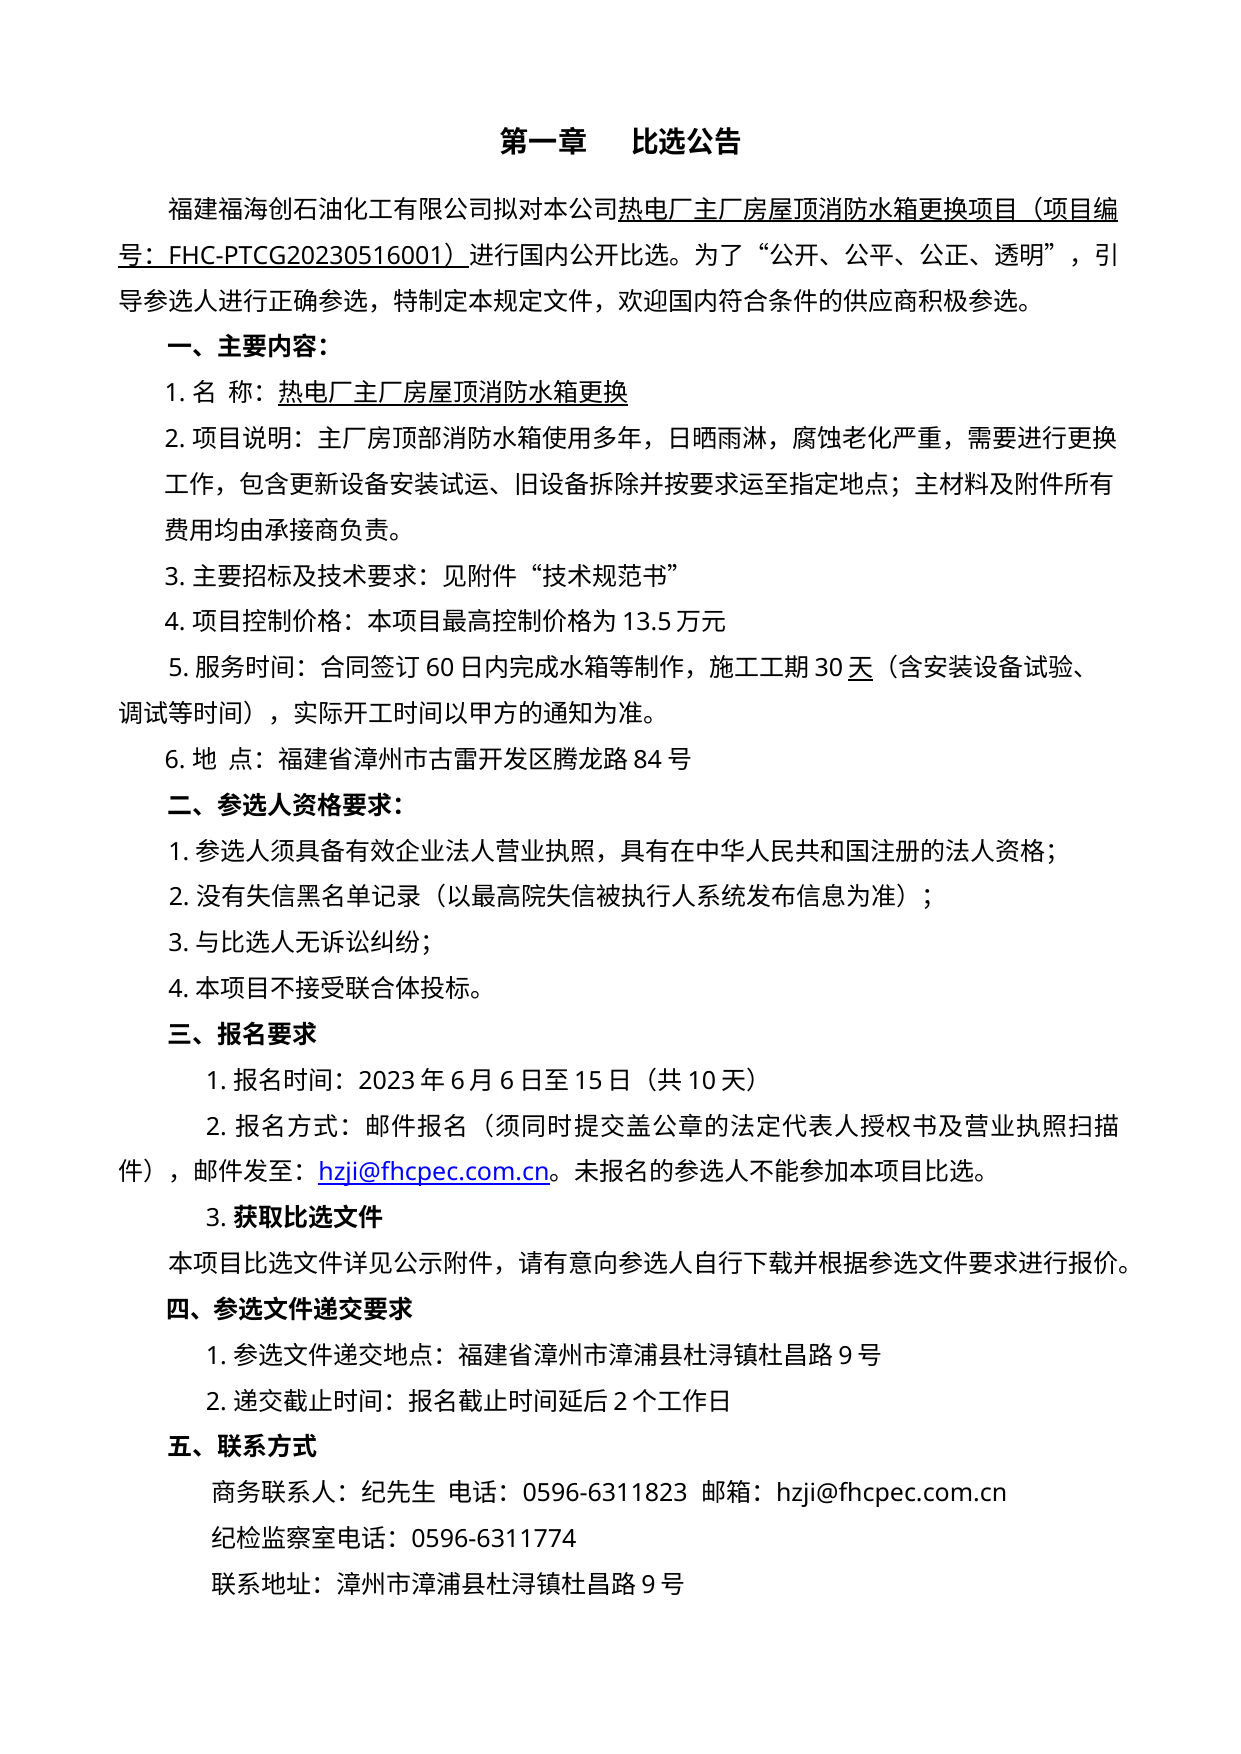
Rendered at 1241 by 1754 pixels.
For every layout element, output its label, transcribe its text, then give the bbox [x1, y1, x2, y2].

text 1. 名 称：热电厂主厂房屋顶消防水箱更换 [164, 365, 1122, 411]
text 二、参选人资格要求： [118, 777, 1122, 823]
text 5. 服务时间：合同签订60日内完成水箱等制作，施工工期30天（含安装设备试验、调试等时间），实际开工时间以甲方的通知为准。 [118, 640, 1122, 732]
text 纪检监察室电话：0596-6311774 [161, 1511, 1122, 1557]
text 2. 没有失信黑名单记录（以最高院失信被执行人系统发布信息为准）； [168, 869, 1122, 915]
text 1. 参选文件递交地点：福建省漳州市漳浦县杜浔镇杜昌路9号 [118, 1327, 1122, 1373]
text 2. 项目说明：主厂房顶部消防水箱使用多年，日晒雨淋，腐蚀老化严重，需要进行更换工作，包含更新设备安装试运、旧设备拆除并按要求运至指定地点；主材料及附件所有费用均由承接商负责。 [164, 411, 1122, 548]
text 2. 报名方式：邮件报名（须同时提交盖公章的法定代表人授权书及营业执照扫描件），邮件发至：hzji@fhcpec.com.cn。未报名的参选人不能参加本项目比选。 [118, 1098, 1122, 1190]
text 1. 参选人须具备有效企业法人营业执照，具有在中华人民共和国注册的法人资格； [118, 823, 1122, 869]
text 第一章 比选公告 [119, 118, 1122, 160]
text 福建福海创石油化工有限公司拟对本公司热电厂主厂房屋顶消防水箱更换项目（项目编号：FHC-PTCG20230516001）进行国内公开比选。为了“公开、公平、公正、透明”，引导参选人进行正确参选，特制定本规定文件，欢迎国内符合条件的供应商积极参选。 [118, 182, 1122, 319]
text 2. 递交截止时间：报名截止时间延后2个工作日 [118, 1373, 1122, 1419]
text 五、联系方式 [118, 1419, 1122, 1465]
text 一、主要内容： [118, 319, 1122, 365]
text 商务联系人：纪先生 电话：0596-6311823 邮箱：hzji@fhcpec.com.cn [161, 1465, 1122, 1511]
text 3. 与比选人无诉讼纠纷； [118, 915, 1122, 961]
text 本项目比选文件详见公示附件，请有意向参选人自行下载并根据参选文件要求进行报价。 [118, 1236, 1122, 1282]
subtitle 四、参选文件递交要求 [118, 1282, 1122, 1327]
list 三、报名要求 [131, 1007, 1122, 1052]
text 4. 本项目不接受联合体投标。 [118, 961, 1122, 1007]
text 联系地址：漳州市漳浦县杜浔镇杜昌路9号 [161, 1557, 1122, 1602]
text 1. 报名时间：2023年6月6日至15日（共10天） [118, 1052, 1122, 1098]
text 6. 地 点：福建省漳州市古雷开发区腾龙路84号 [164, 732, 1122, 777]
text 3. 获取比选文件 [118, 1190, 1122, 1236]
text 4. 项目控制价格：本项目最高控制价格为13.5万元 [164, 594, 1122, 640]
text 3. 主要招标及技术要求：见附件“技术规范书” [164, 548, 1122, 594]
